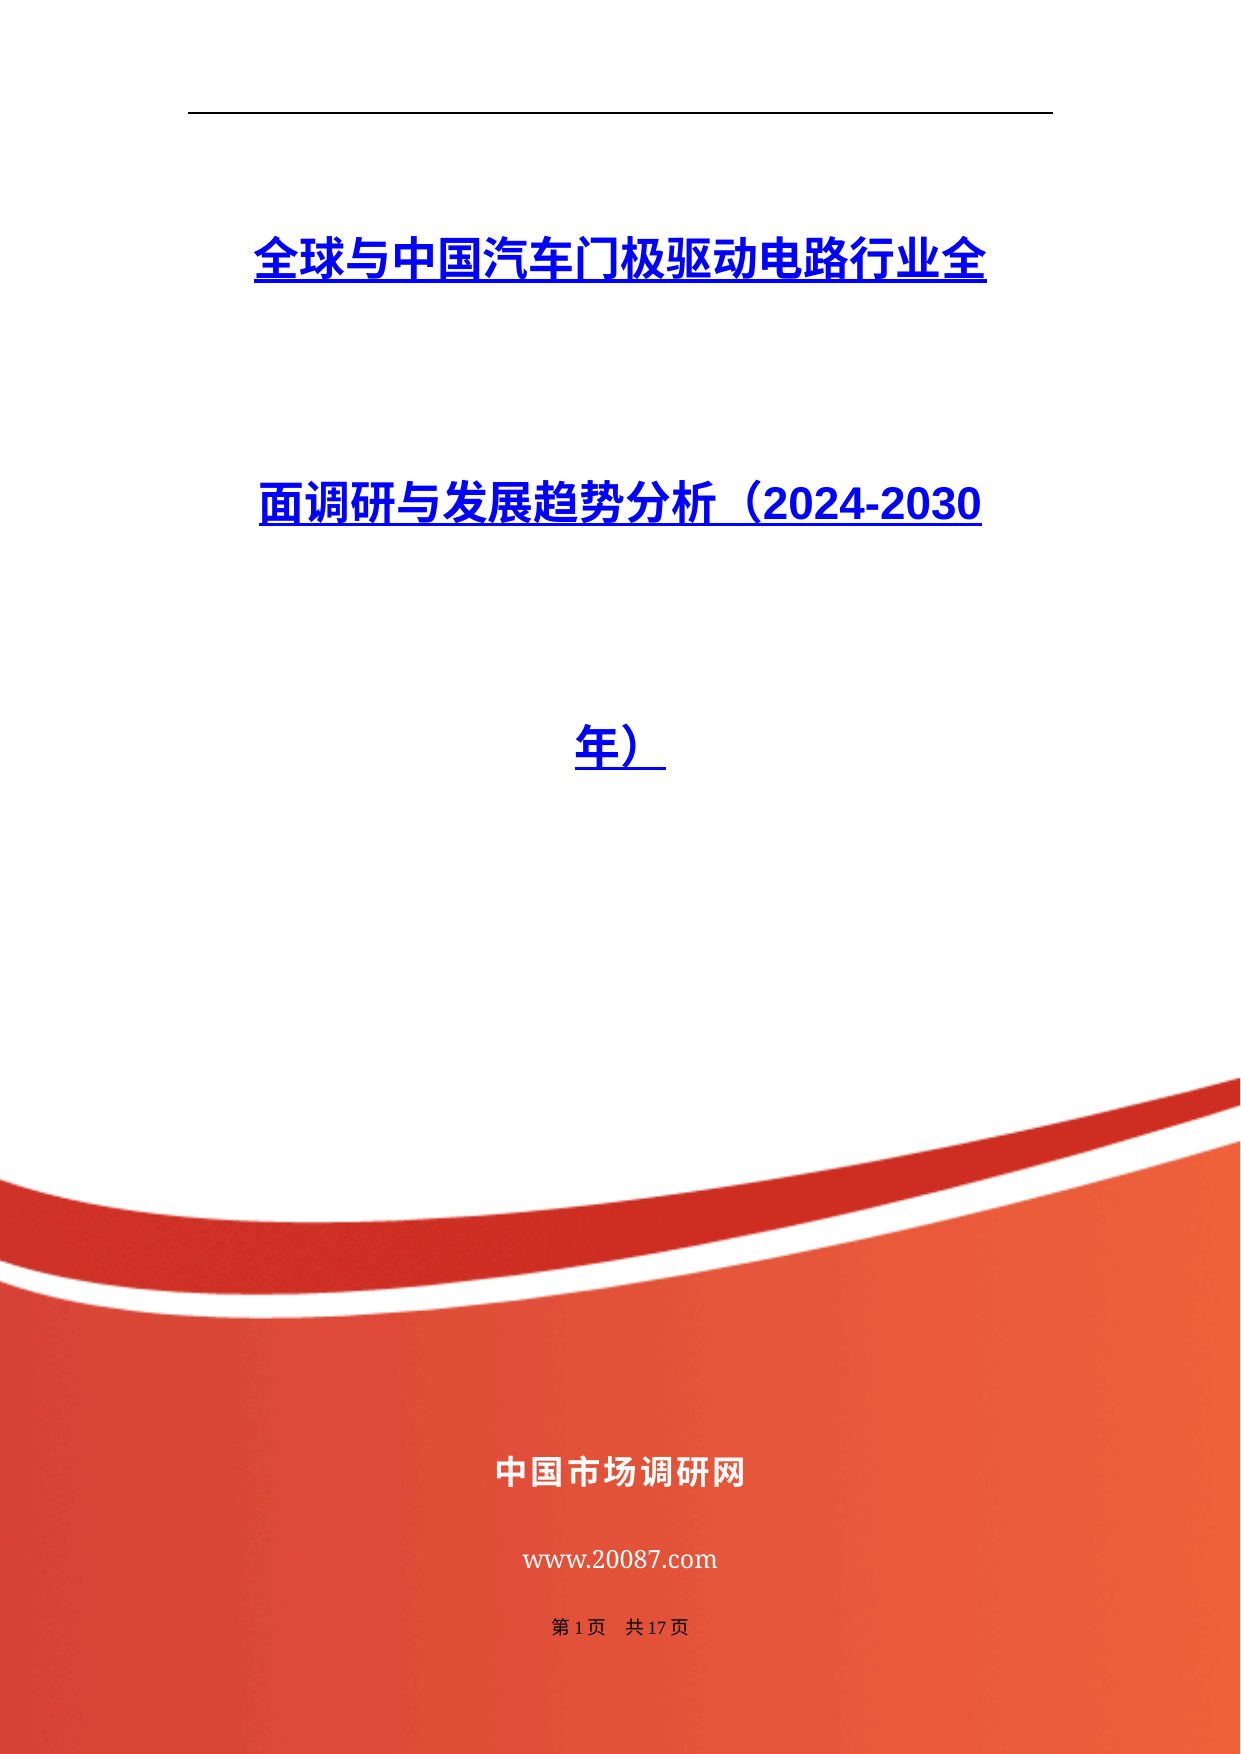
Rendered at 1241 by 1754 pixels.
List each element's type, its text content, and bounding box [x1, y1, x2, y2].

subtitle 中国市场调研网 [187, 1437, 1053, 1502]
table_header 全球与中国汽车门极驱动电路行业全面调研与发展趋势分析（2024-2030年） [188, 207, 1053, 871]
text www.20087.com [187, 1526, 1053, 1591]
picture [0, 1006, 1241, 1754]
